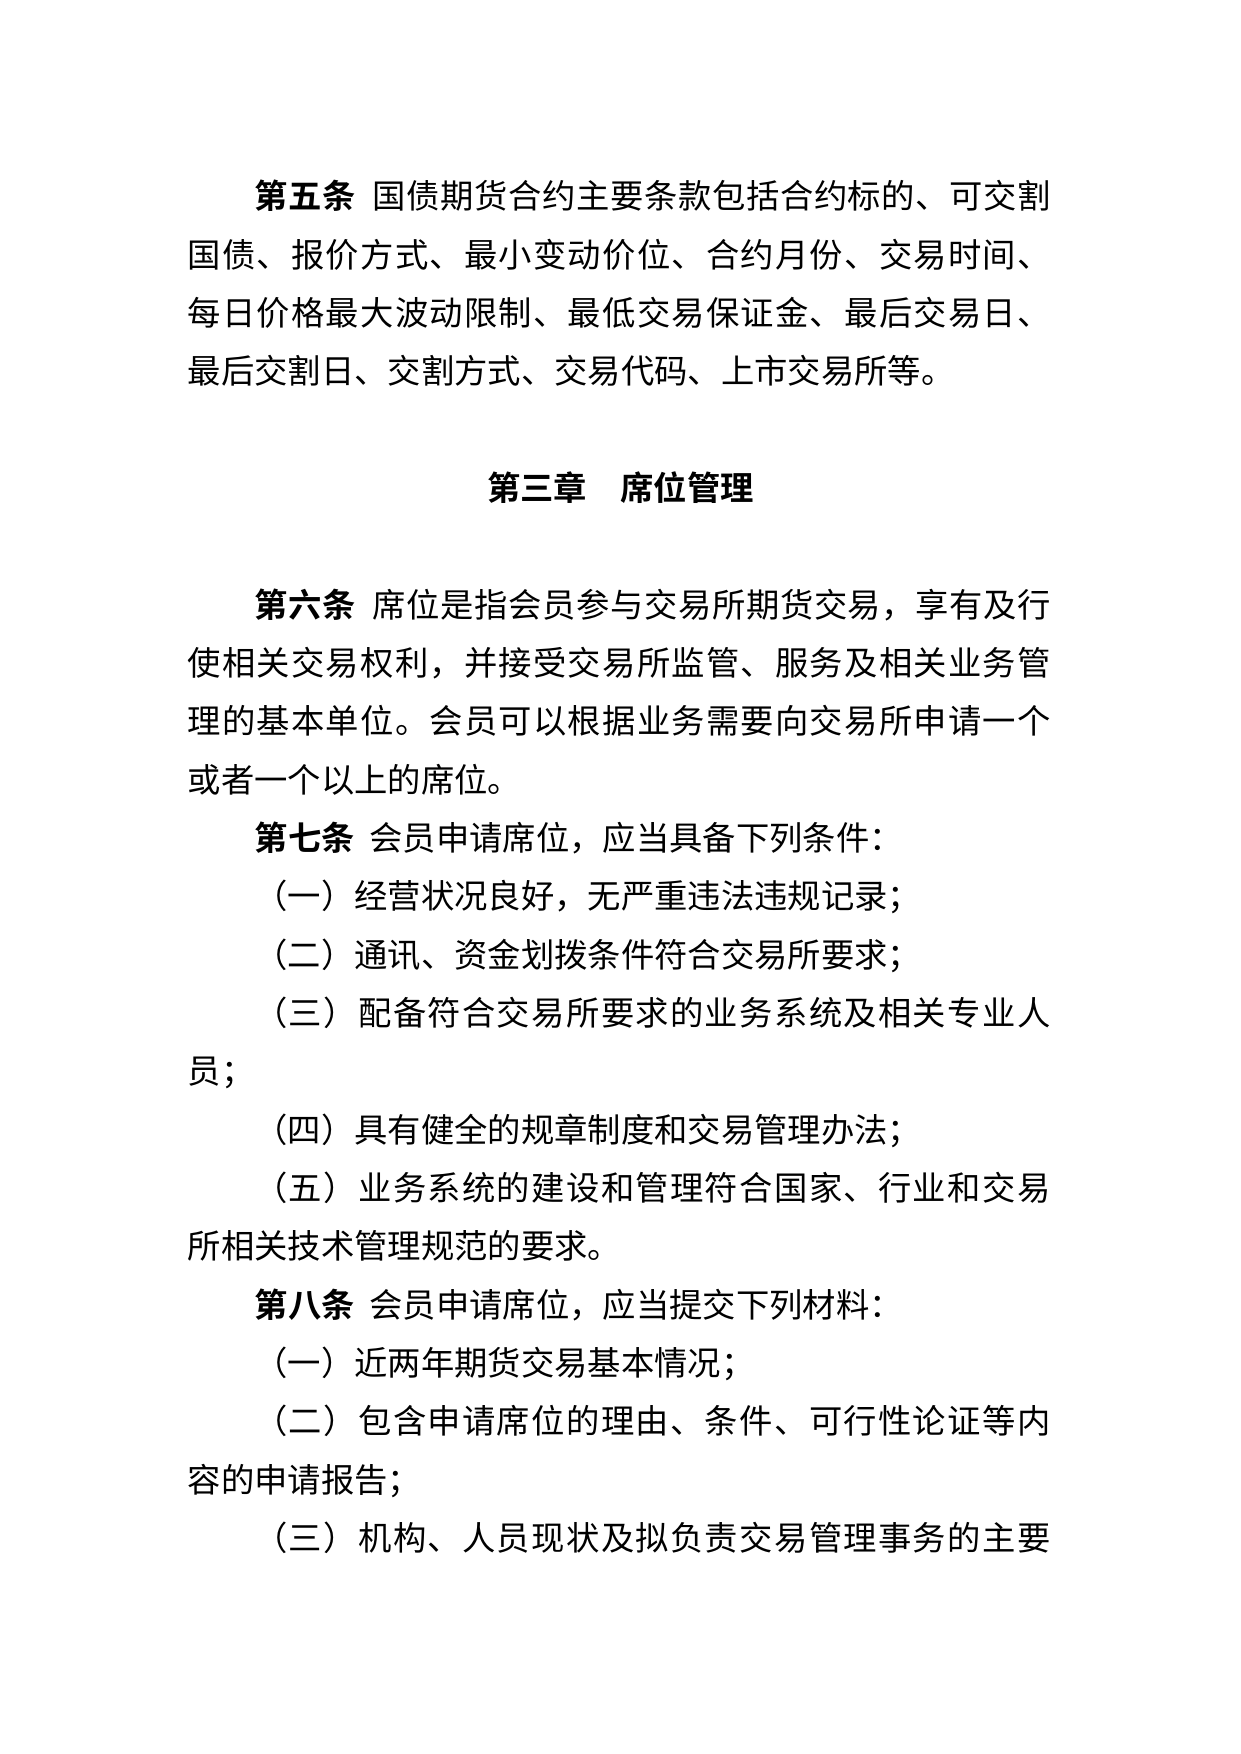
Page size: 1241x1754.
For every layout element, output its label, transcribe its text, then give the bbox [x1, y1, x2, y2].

text 第五条 国债期货合约主要条款包括合约标的、可交割国债、报价方式、最小变动价位、合约月份、交易时间、每日价格最大波动限制、最低交易保证金、最后交易日、最后交割日、交割方式、交易代码、上市交易所等。 [187, 162, 1053, 395]
text （三）配备符合交易所要求的业务系统及相关专业人员； [187, 979, 1053, 1095]
text （五）业务系统的建设和管理符合国家、行业和交易所相关技术管理规范的要求。 [187, 1154, 1053, 1270]
text 第七条 会员申请席位，应当具备下列条件： [187, 804, 1053, 862]
text （二）包含申请席位的理由、条件、可行性论证等内容的申请报告； [187, 1387, 1053, 1504]
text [187, 1504, 1053, 1562]
text 第六条 席位是指会员参与交易所期货交易，享有及行使相关交易权利，并接受交易所监管、服务及相关业务管理的基本单位。会员可以根据业务需要向交易所申请一个或者一个以上的席位。 [187, 570, 1053, 804]
text （一）近两年期货交易基本情况； [187, 1329, 1053, 1387]
text （一）经营状况良好，无严重违法违规记录； [187, 862, 1053, 920]
text 第三章 席位管理 [187, 454, 1053, 512]
text 第八条 会员申请席位，应当提交下列材料： [187, 1270, 1053, 1329]
text （四）具有健全的规章制度和交易管理办法； [187, 1095, 1053, 1154]
text （二）通讯、资金划拨条件符合交易所要求； [187, 920, 1053, 979]
